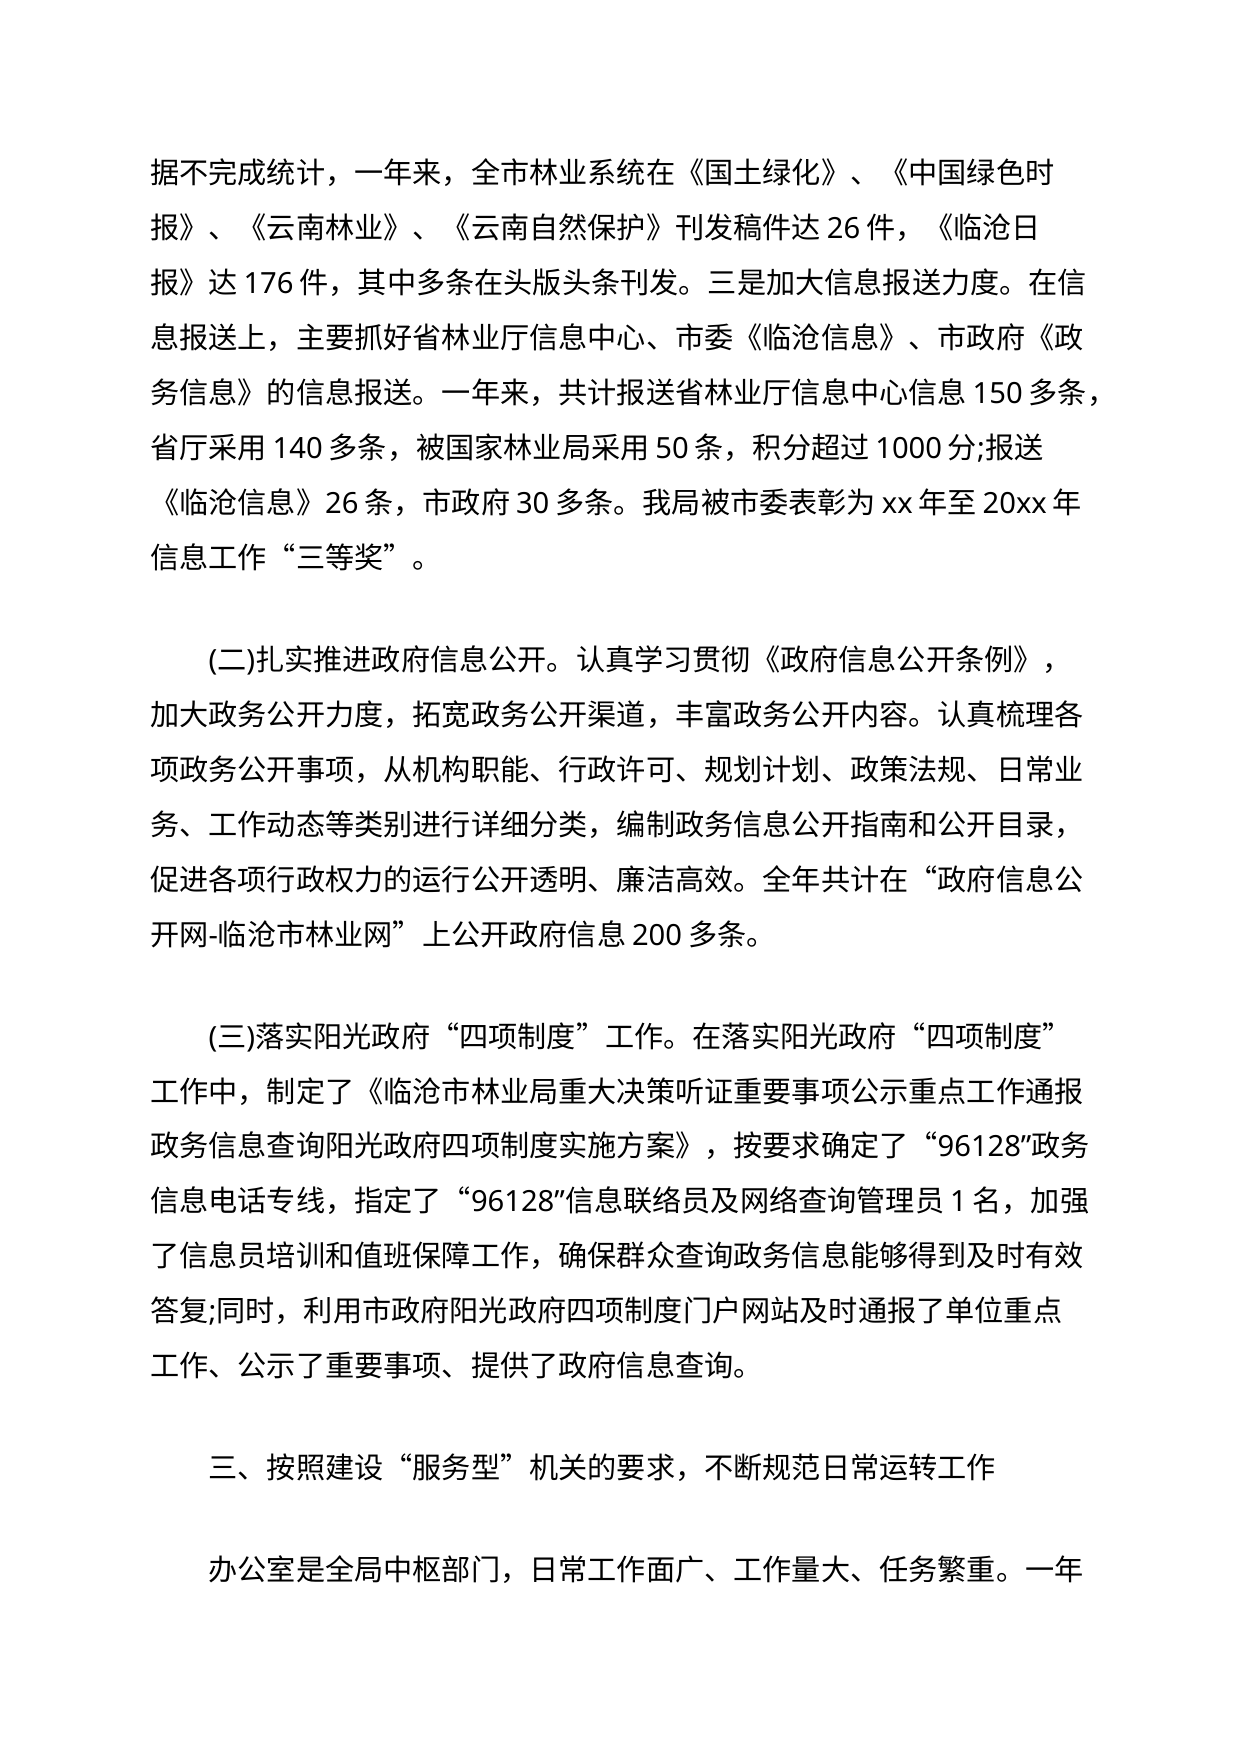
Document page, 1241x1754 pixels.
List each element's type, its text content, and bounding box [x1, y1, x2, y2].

text (二)扎实推进政府信息公开。认真学习贯彻《政府信息公开条例》，加大政务公开力度，拓宽政务公开渠道，丰富政务公开内容。认真梳理各项政务公开事项，从机构职能、行政许可、规划计划、政策法规、日常业务、工作动态等类别进行详细分类，编制政务信息公开指南和公开目录，促进各项行政权力的运行公开透明、廉洁高效。全年共计在“政府信息公开网-临沧市林业网”上公开政府信息200多条。 [150, 637, 1090, 953]
text (三)落实阳光政府“四项制度”工作。在落实阳光政府“四项制度”工作中，制定了《临沧市林业局重大决策听证重要事项公示重点工作通报政务信息查询阳光政府四项制度实施方案》，按要求确定了“96128”政务信息电话专线，指定了“96128”信息联络员及网络查询管理员1名，加强了信息员培训和值班保障工作，确保群众查询政务信息能够得到及时有效答复;同时，利用市政府阳光政府四项制度门户网站及时通报了单位重点工作、公示了重要事项、提供了政府信息查询。 [150, 1013, 1090, 1385]
text 三、按照建设“服务型”机关的要求，不断规范日常运转工作 [150, 1445, 1090, 1487]
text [150, 1546, 1090, 1589]
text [150, 150, 1090, 577]
